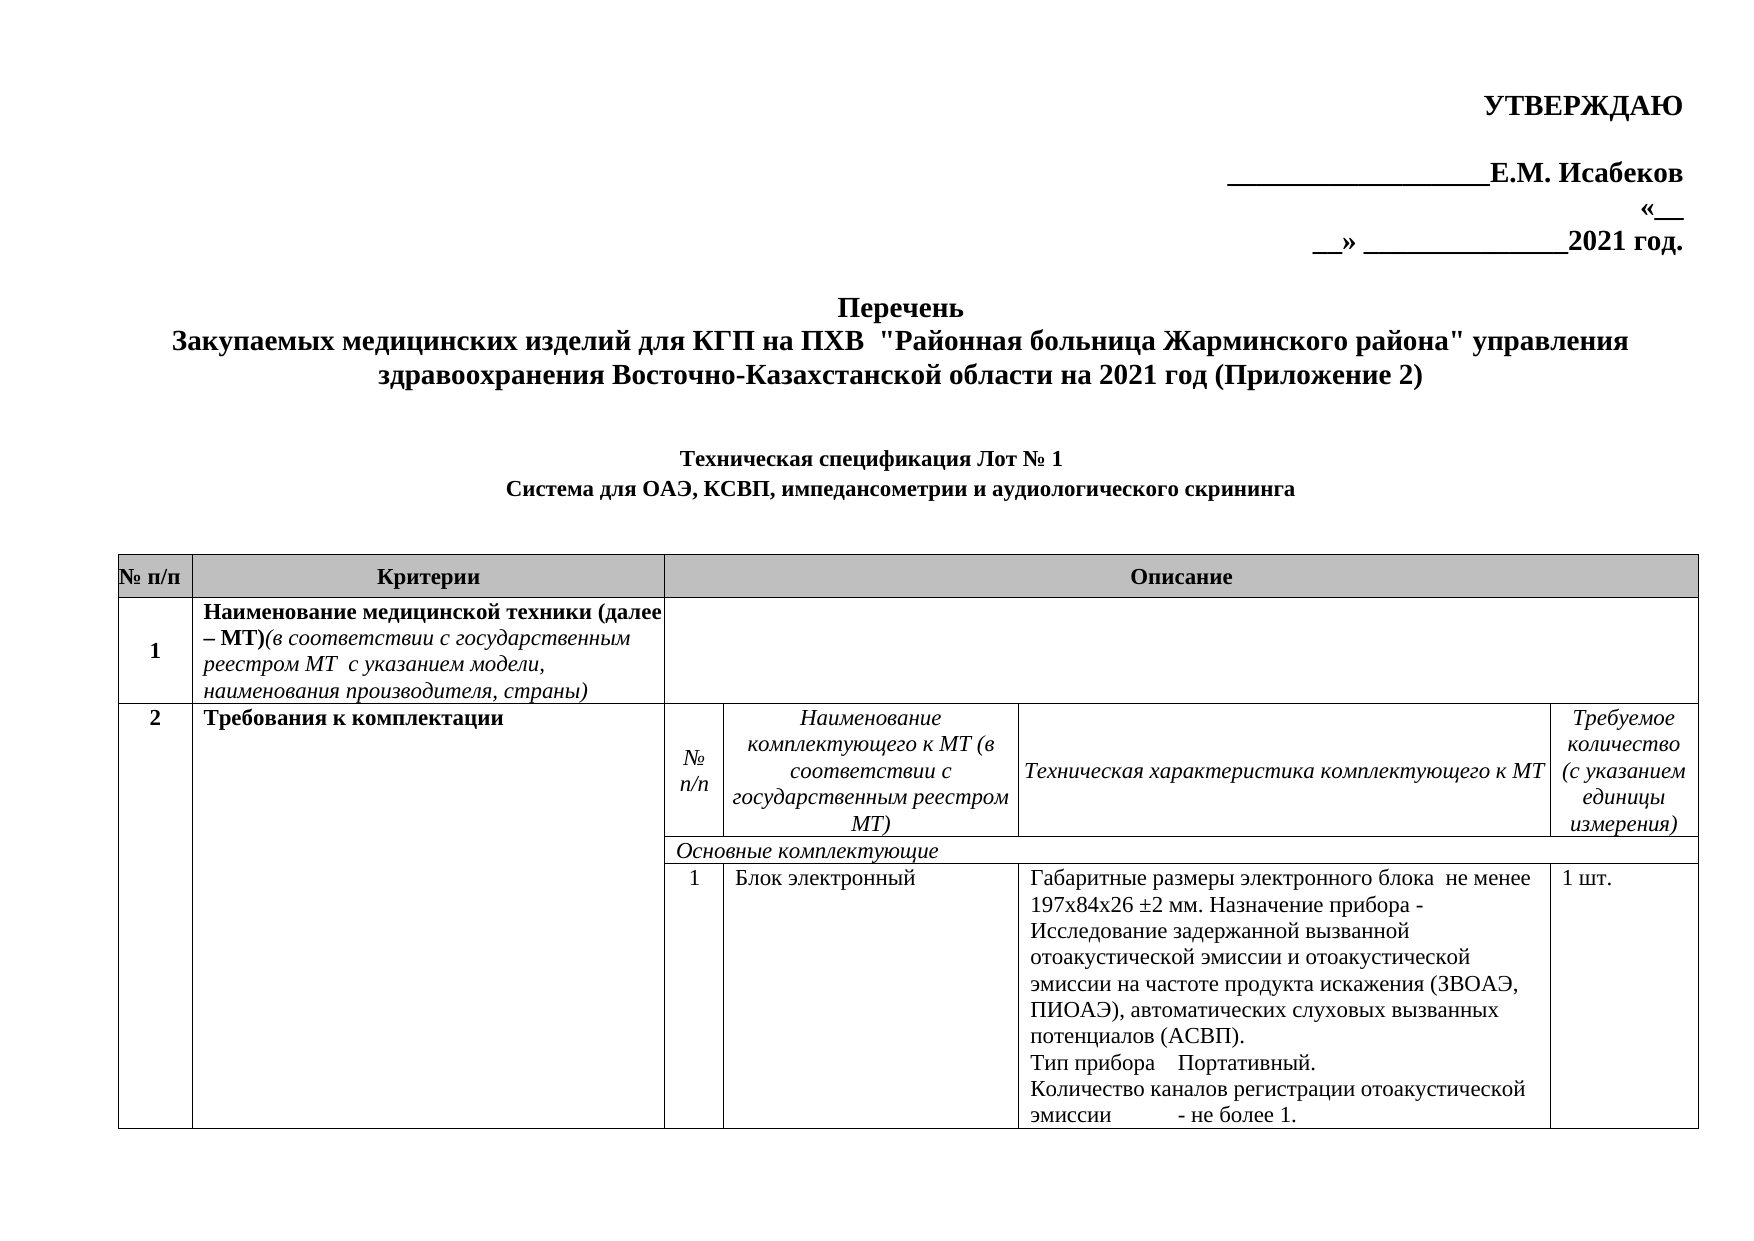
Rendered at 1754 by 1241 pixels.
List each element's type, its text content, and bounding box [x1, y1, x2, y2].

table_cell 2 [119, 704, 192, 1128]
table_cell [1019, 864, 1550, 1128]
table_cell 1 [119, 598, 192, 703]
table_cell Техническая характеристика комплектующего к МТ [1019, 704, 1550, 836]
table_cell Наименование медицинской техники (далее – МТ)(в соответствии с государственным реестром МТ с указанием модели, наименования производителя, страны) [193, 598, 664, 703]
table_cell 1 [665, 864, 723, 1128]
table_cell 1 шт. [1551, 864, 1698, 1128]
table_cell № п/п [665, 704, 723, 836]
table_cell Наименование комплектующего к МТ (в соответствии с государственным реестром МТ) [724, 704, 1018, 836]
table_cell Требования к комплектации [193, 704, 664, 1128]
table_cell Блок электронный [724, 864, 1018, 1128]
text Закупаемых медицинских изделий для КГП на ПХВ "Районная больница Жарминского района" управления здравоохранения Восточно-Казахстанской области на 2021 год (Приложение 2) [118, 323, 1683, 390]
text __________________Е.М. Исабеков [118, 156, 1683, 189]
text Система для ОАЭ, КСВП, импедансометрии и аудиологического скрининга [118, 475, 1683, 501]
text УТВЕРЖДАЮ [118, 88, 1683, 122]
table_cell Требуемое количество (с указанием единицы измерения) [1551, 704, 1698, 836]
text Техническая спецификация Лот № 1 [59, 446, 1683, 472]
table_header № п/п [119, 555, 192, 597]
table_cell Основные комплектующие [665, 837, 1698, 863]
table_header Критерии [193, 555, 664, 597]
table_cell [665, 598, 1698, 703]
text Перечень [118, 290, 1683, 323]
table_header Описание [665, 555, 1698, 597]
text «____» ______________2021 год. [118, 189, 1683, 256]
